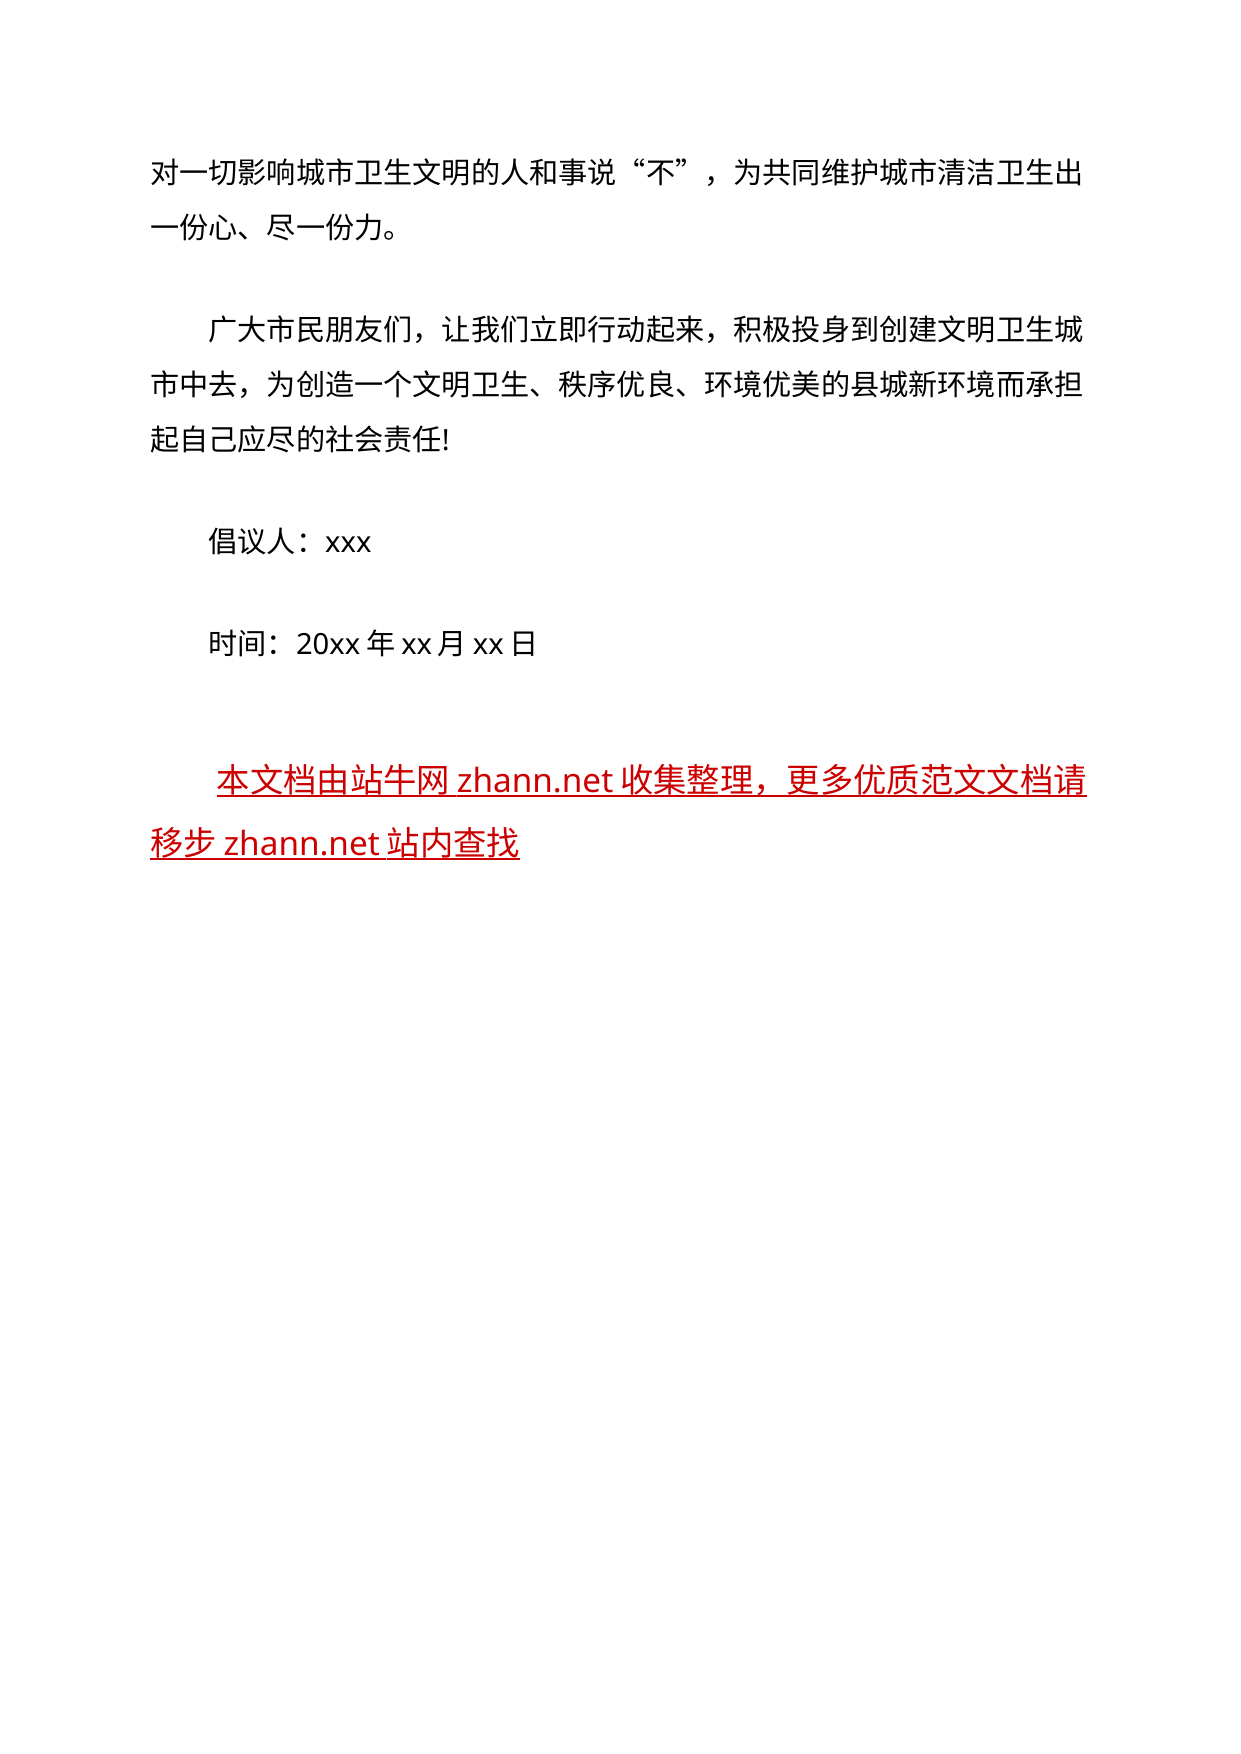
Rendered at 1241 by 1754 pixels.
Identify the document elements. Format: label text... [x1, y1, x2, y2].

text 广大市民朋友们，让我们立即行动起来，积极投身到创建文明卫生城市中去，为创造一个文明卫生、秩序优良、环境优美的县城新环境而承担起自己应尽的社会责任! [150, 307, 1090, 459]
text 倡议人：xxx [150, 518, 1090, 561]
text 本文档由站牛网zhann.net收集整理，更多优质范文文档请移步zhann.net站内查找 [150, 754, 1090, 865]
text 时间：20xx年xx月xx日 [150, 620, 1090, 663]
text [150, 150, 1090, 247]
